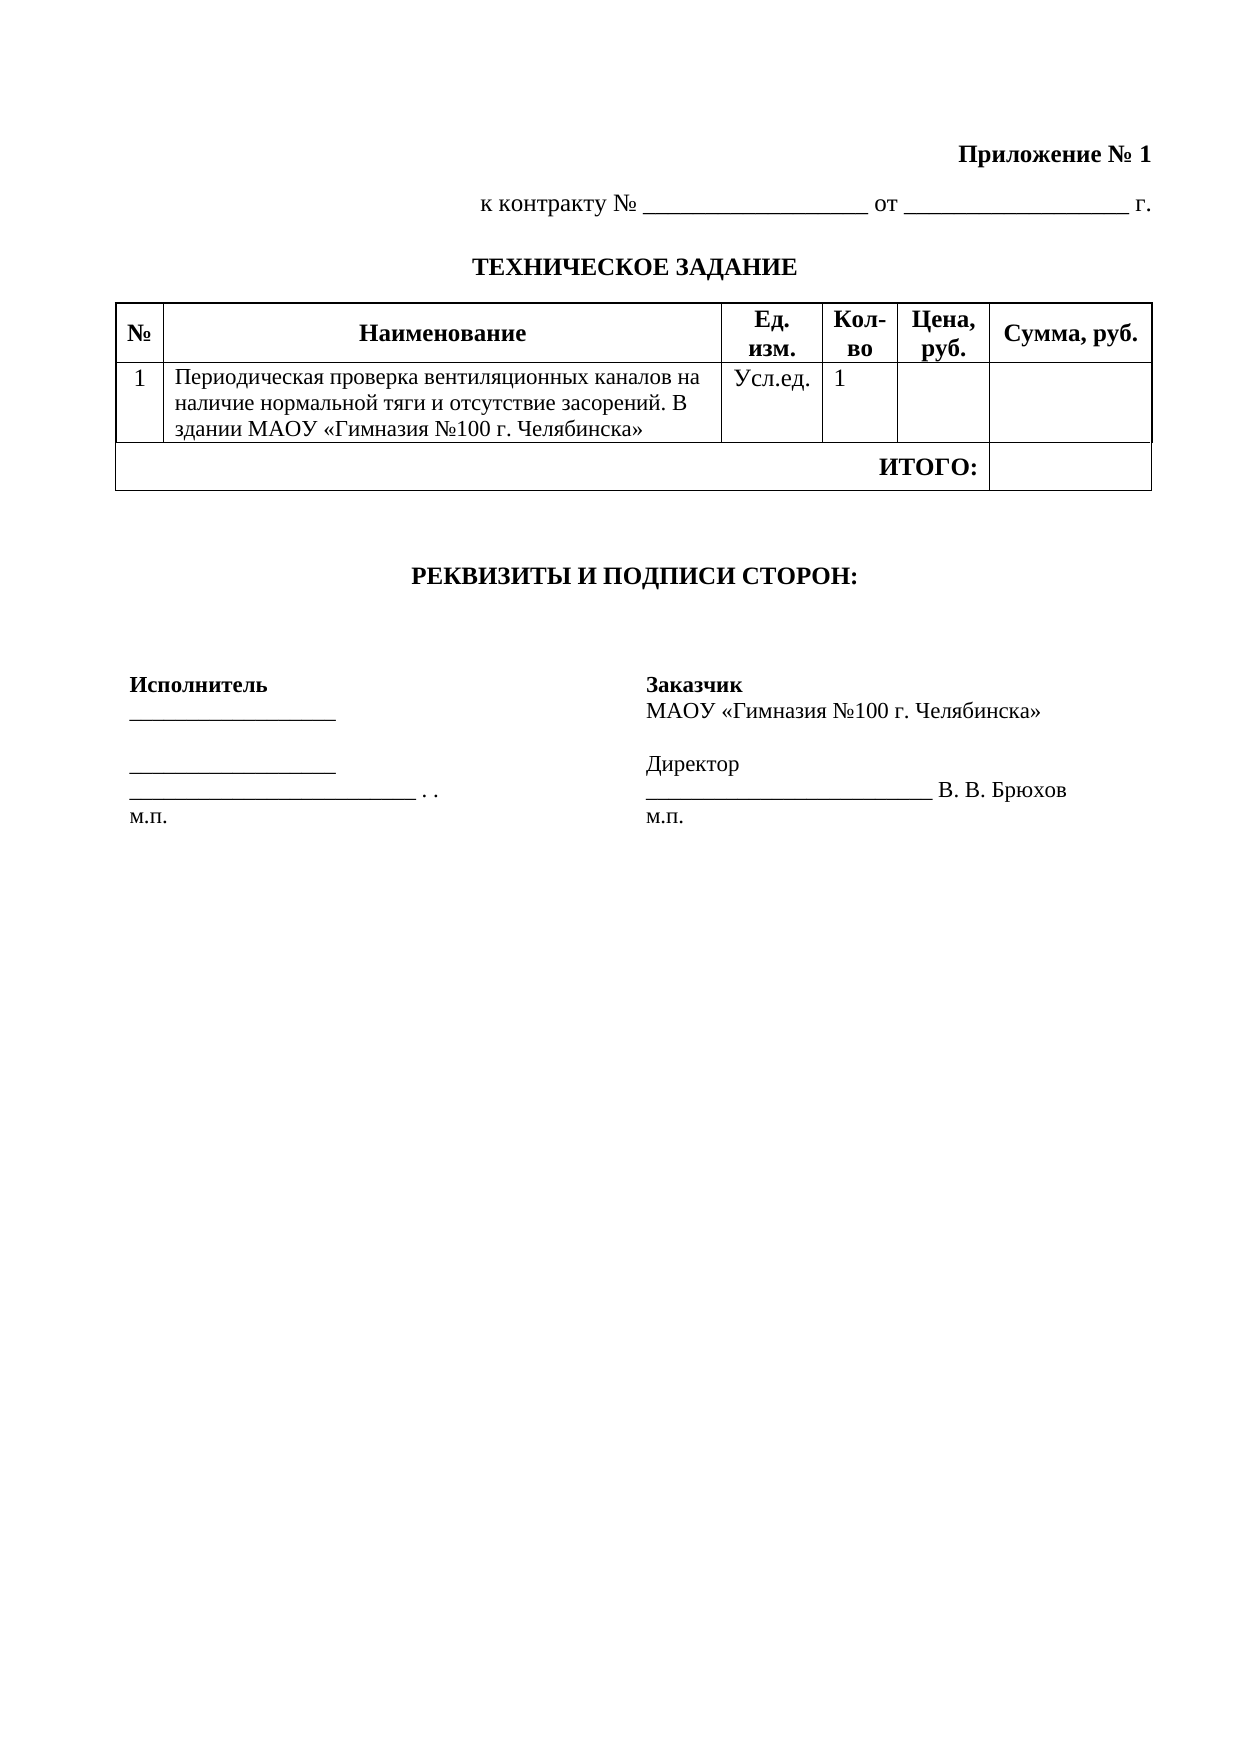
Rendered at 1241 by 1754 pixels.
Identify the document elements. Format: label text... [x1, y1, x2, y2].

table_cell [990, 363, 1151, 442]
text ТЕХНИЧЕСКОЕ ЗАДАНИЕ [118, 252, 1152, 281]
table_cell 1 [823, 363, 897, 442]
table_header № [117, 304, 163, 362]
table_header Цена, руб. [898, 304, 989, 362]
text Приложение № 1 [118, 139, 1152, 168]
table_cell [990, 442, 1151, 490]
table_cell Периодическая проверка вентиляционных каналов на наличие нормальной тяги и отсутствие засорений. В здании МАОУ «Гимназия №100 г. Челябинска» [164, 363, 721, 442]
table_header Ед. изм. [722, 304, 822, 362]
table_cell м.п. [635, 803, 1152, 829]
table_header Наименование [164, 304, 721, 362]
table_cell 1 [117, 363, 163, 442]
text к контракту № __________________ от __________________ г. [118, 188, 1152, 217]
table_header Сумма, руб. [990, 304, 1151, 362]
table_cell м.п. [118, 803, 634, 829]
table_cell __________________ _________________________ . . [118, 750, 634, 802]
table_cell Усл.ед. [722, 363, 822, 442]
table_cell [898, 363, 989, 442]
table_header Исполнитель __________________ [118, 671, 634, 750]
table_cell ИТОГО: [116, 443, 989, 490]
table_header Заказчик МАОУ «Гимназия №100 г. Челябинска» [635, 671, 1152, 750]
table_cell Директор _________________________ В. В. Брюхов [635, 750, 1152, 802]
table_header Кол-во [823, 304, 897, 362]
text РЕКВИЗИТЫ И ПОДПИСИ СТОРОН: [118, 561, 1152, 590]
